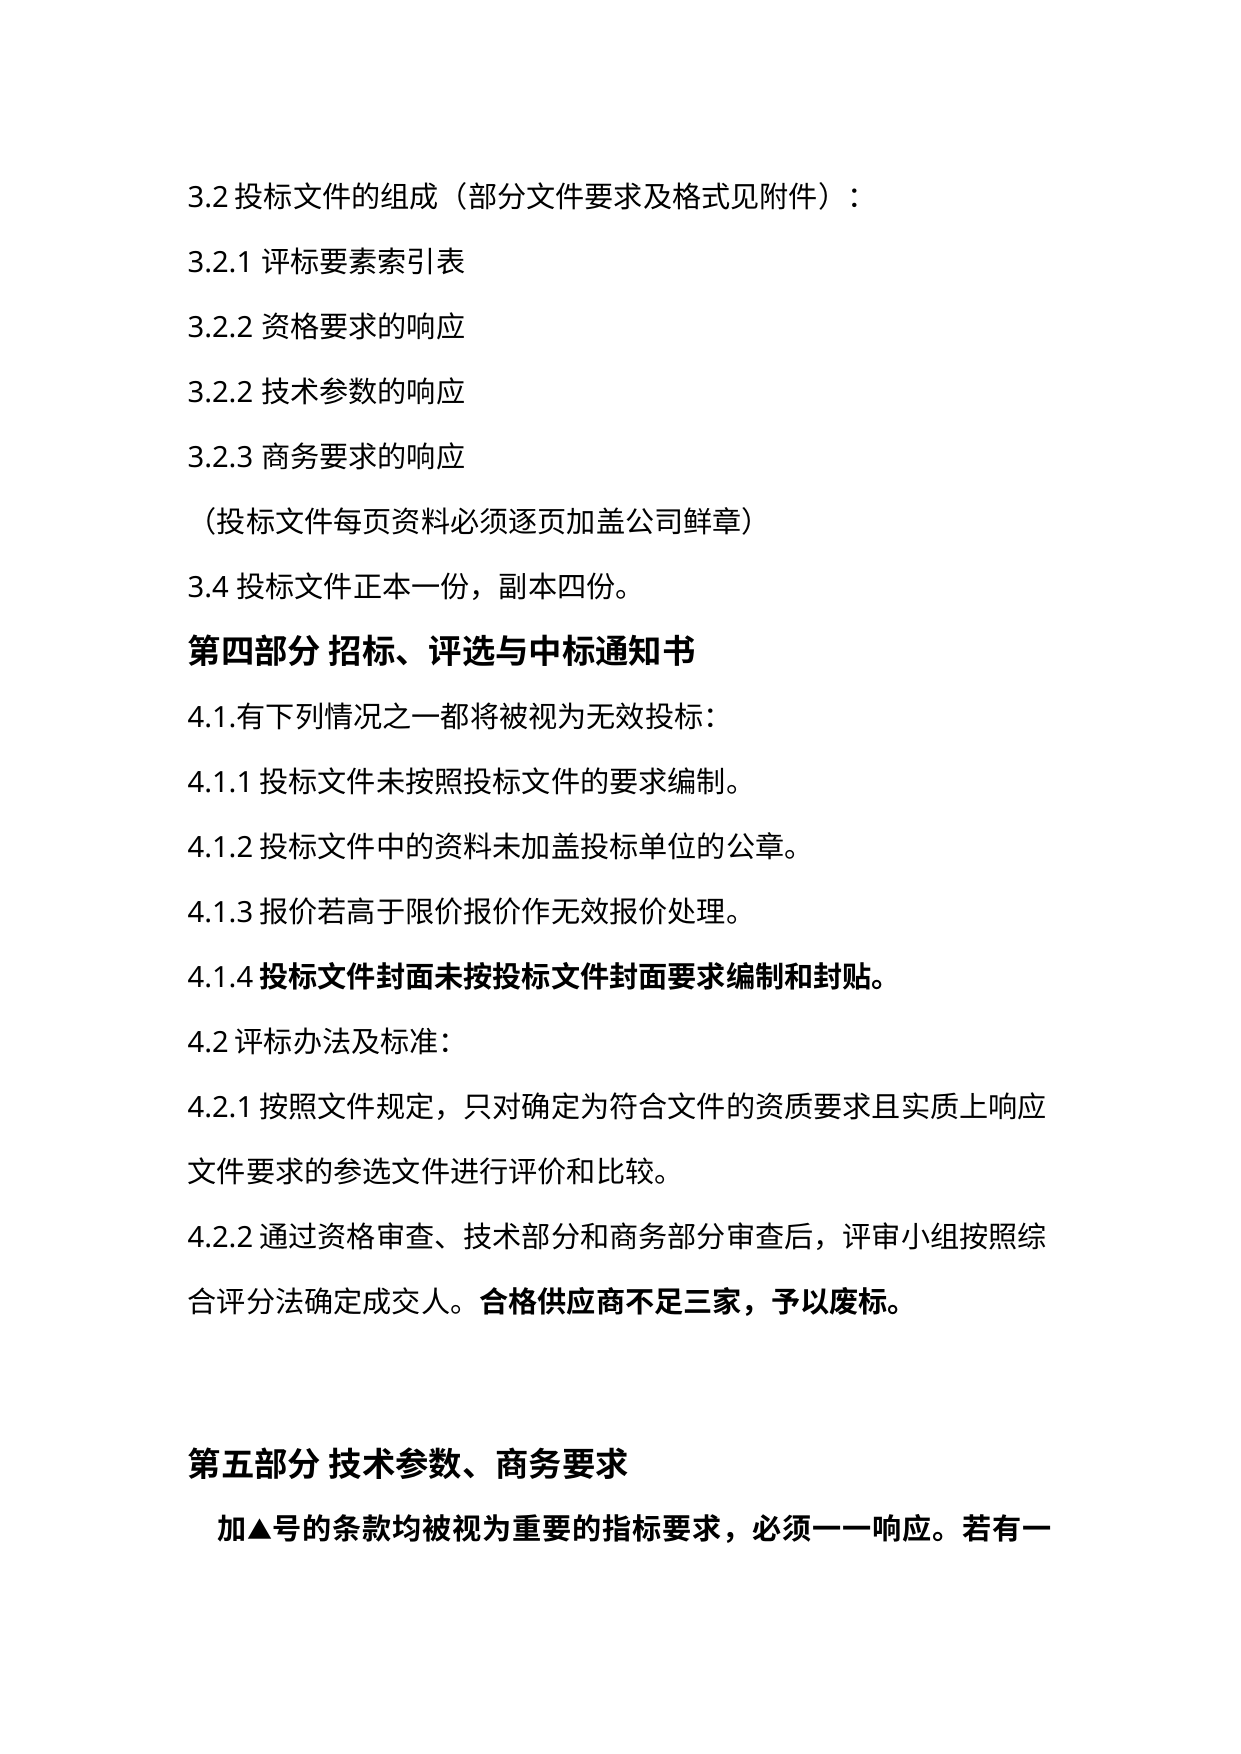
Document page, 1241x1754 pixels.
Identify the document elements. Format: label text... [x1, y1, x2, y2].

text 4.2.1按照文件规定，只对确定为符合文件的资质要求且实质上响应文件要求的参选文件进行评价和比较。 [187, 1072, 1053, 1202]
text 3.2.2 技术参数的响应 [187, 357, 1053, 422]
text 4.1.3报价若高于限价报价作无效报价处理。 [187, 877, 1053, 942]
text 3.4 投标文件正本一份，副本四份。 [187, 552, 1053, 617]
text 3.2投标文件的组成（部分文件要求及格式见附件）： [187, 162, 1053, 227]
text 4.1.4投标文件封面未按投标文件封面要求编制和封贴。 [187, 942, 1053, 1007]
text 3.2.1 评标要素索引表 [187, 227, 1053, 292]
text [187, 1494, 1053, 1559]
text 3.2.2 资格要求的响应 [187, 292, 1053, 357]
text （投标文件每页资料必须逐页加盖公司鲜章） [187, 487, 1053, 552]
text 4.1.2投标文件中的资料未加盖投标单位的公章。 [187, 812, 1053, 877]
text 4.2.2通过资格审查、技术部分和商务部分审查后，评审小组按照综合评分法确定成交人。合格供应商不足三家，予以废标。 [187, 1202, 1053, 1332]
text 4.2评标办法及标准： [187, 1007, 1053, 1072]
text 4.1.1投标文件未按照投标文件的要求编制。 [187, 747, 1053, 812]
text 3.2.3 商务要求的响应 [187, 422, 1053, 487]
list 技术参数、商务要求 [187, 1429, 1053, 1494]
text 4.1.有下列情况之一都将被视为无效投标： [187, 682, 1053, 747]
list 招标、评选与中标通知书 [187, 617, 1053, 682]
